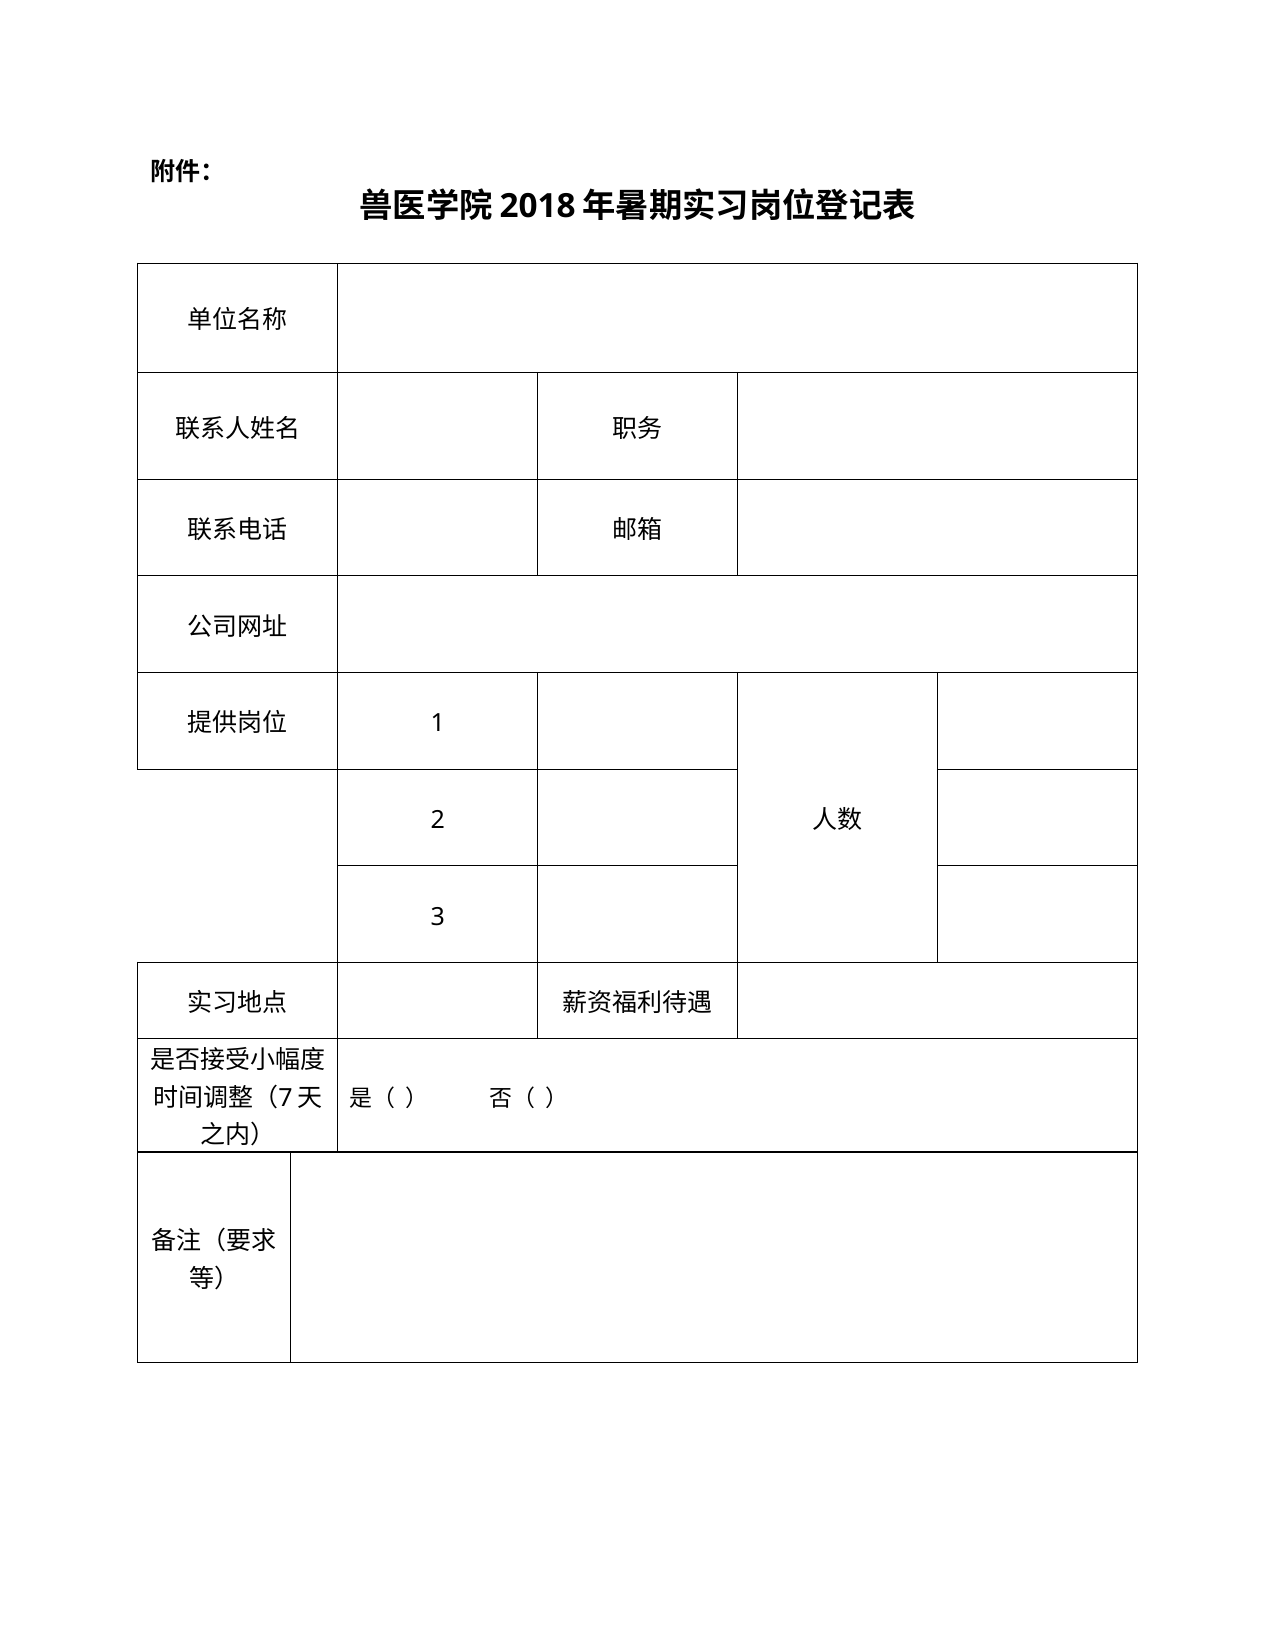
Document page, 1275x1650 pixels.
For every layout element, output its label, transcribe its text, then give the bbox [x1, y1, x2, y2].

table_cell 实习地点 [138, 963, 337, 1038]
table_cell 公司网址 [138, 576, 337, 672]
table_cell 联系电话 [138, 480, 337, 575]
text 附件： [150, 150, 1125, 187]
table_cell 人数 [738, 673, 937, 962]
table_cell 是否接受小幅度时间调整（7天之内） [138, 1039, 337, 1151]
table_cell [538, 770, 737, 865]
table_header 单位名称 [138, 264, 337, 372]
table_cell 薪资福利待遇 [538, 963, 737, 1038]
table_cell [338, 480, 537, 575]
table_cell 备注（要求等） [138, 1153, 290, 1362]
table_cell 职务 [538, 373, 737, 479]
table_header [338, 264, 1137, 372]
table_cell [738, 480, 1137, 575]
table_cell 2 [338, 770, 537, 865]
table_cell [938, 770, 1137, 865]
table_cell [338, 373, 537, 479]
table_cell [291, 1153, 1137, 1362]
table_cell 3 [338, 866, 537, 962]
table_cell 提供岗位 [138, 673, 337, 768]
text 兽医学院2018年暑期实习岗位登记表 [150, 187, 1125, 225]
table_cell 1 [338, 673, 537, 768]
table_cell 邮箱 [538, 480, 737, 575]
table_cell [938, 673, 1137, 768]
table_cell [538, 673, 737, 768]
table_cell [538, 866, 737, 962]
table_cell 联系人姓名 [138, 373, 337, 479]
table_cell [338, 963, 537, 1038]
table_cell [738, 963, 1137, 1038]
table_cell [938, 866, 1137, 962]
table_cell [738, 373, 1137, 479]
table_cell 是（ ） 否（ ） [338, 1039, 1137, 1151]
table_cell [338, 576, 1137, 672]
